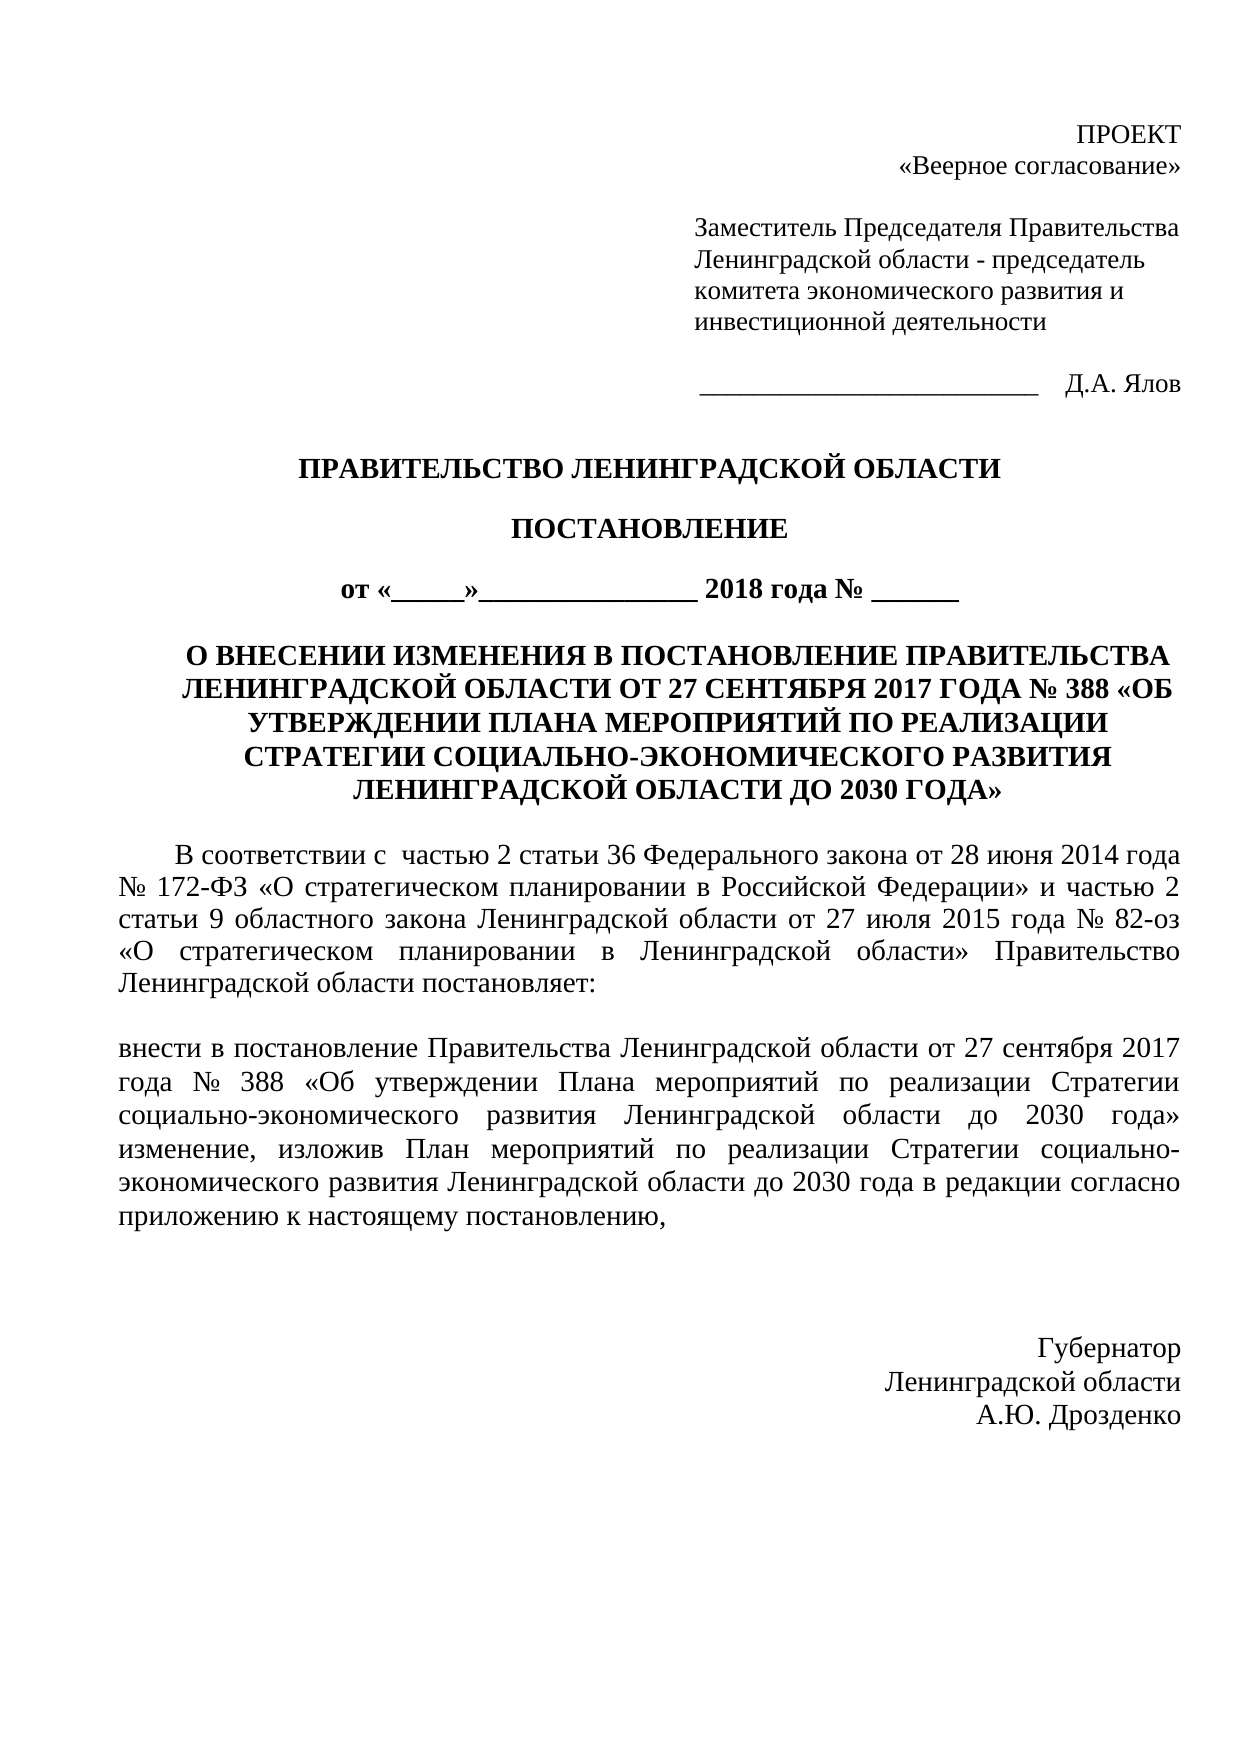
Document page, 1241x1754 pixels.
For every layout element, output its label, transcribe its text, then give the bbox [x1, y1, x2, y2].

text комитета экономического развития и [694, 274, 1181, 305]
text Заместитель Председателя Правительства [694, 212, 1181, 243]
text внести в постановление Правительства Ленинградской области от 27 сентября 2017 года № 388 «Об утверждении Плана мероприятий по реализации Стратегии социально-экономического развития Ленинградской области до 2030 года» изменение, изложив План мероприятий по реализации Стратегии социально-экономического развития Ленинградской области до 2030 года в редакции согласно приложению к настоящему постановлению, [118, 1030, 1181, 1232]
text ПРОЕКТ [635, 118, 1181, 149]
text Ленинградской области [118, 1364, 1181, 1397]
text Губернатор [118, 1330, 1181, 1364]
text Ленинградской области - председатель [694, 243, 1181, 274]
text В соответствии с частью 2 статьи 36 Федерального закона от 28 июня 2014 года № 172-ФЗ «О стратегическом планировании в Российской Федерации» и частью 2 статьи 9 областного закона Ленинградской области от 27 июля 2015 года № 82-оз «О стратегическом планировании в Ленинградской области» Правительство Ленинградской области постановляет: [118, 839, 1181, 998]
title _________________________ Д.А. Ялов [694, 367, 1181, 398]
text «Веерное согласование» [635, 149, 1181, 180]
text А.Ю. Дрозденко [118, 1397, 1181, 1431]
text ПОСТАНОВЛЕНИЕ [118, 511, 1181, 544]
text ПРАВИТЕЛЬСТВО ЛЕНИНГРАДСКОЙ ОБЛАСТИ [118, 451, 1181, 485]
text от «_____»_______________ 2018 года № ______ [118, 571, 1181, 604]
text инвестиционной деятельности [694, 305, 1181, 336]
text О ВНЕСЕНИИ ИЗМЕНЕНИЯ В ПОСТАНОВЛЕНИЕ ПРАВИТЕЛЬСТВА ЛЕНИНГРАДСКОЙ ОБЛАСТИ ОТ 27 СЕНТЯБРЯ 2017 ГОДА № 388 «ОБ УТВЕРЖДЕНИИ ПЛАНА МЕРОПРИЯТИЙ ПО РЕАЛИЗАЦИИ СТРАТЕГИИ СОЦИАЛЬНО-ЭКОНОМИЧЕСКОГО РАЗВИТИЯ ЛЕНИНГРАДСКОЙ ОБЛАСТИ ДО 2030 ГОДА» [174, 638, 1181, 806]
